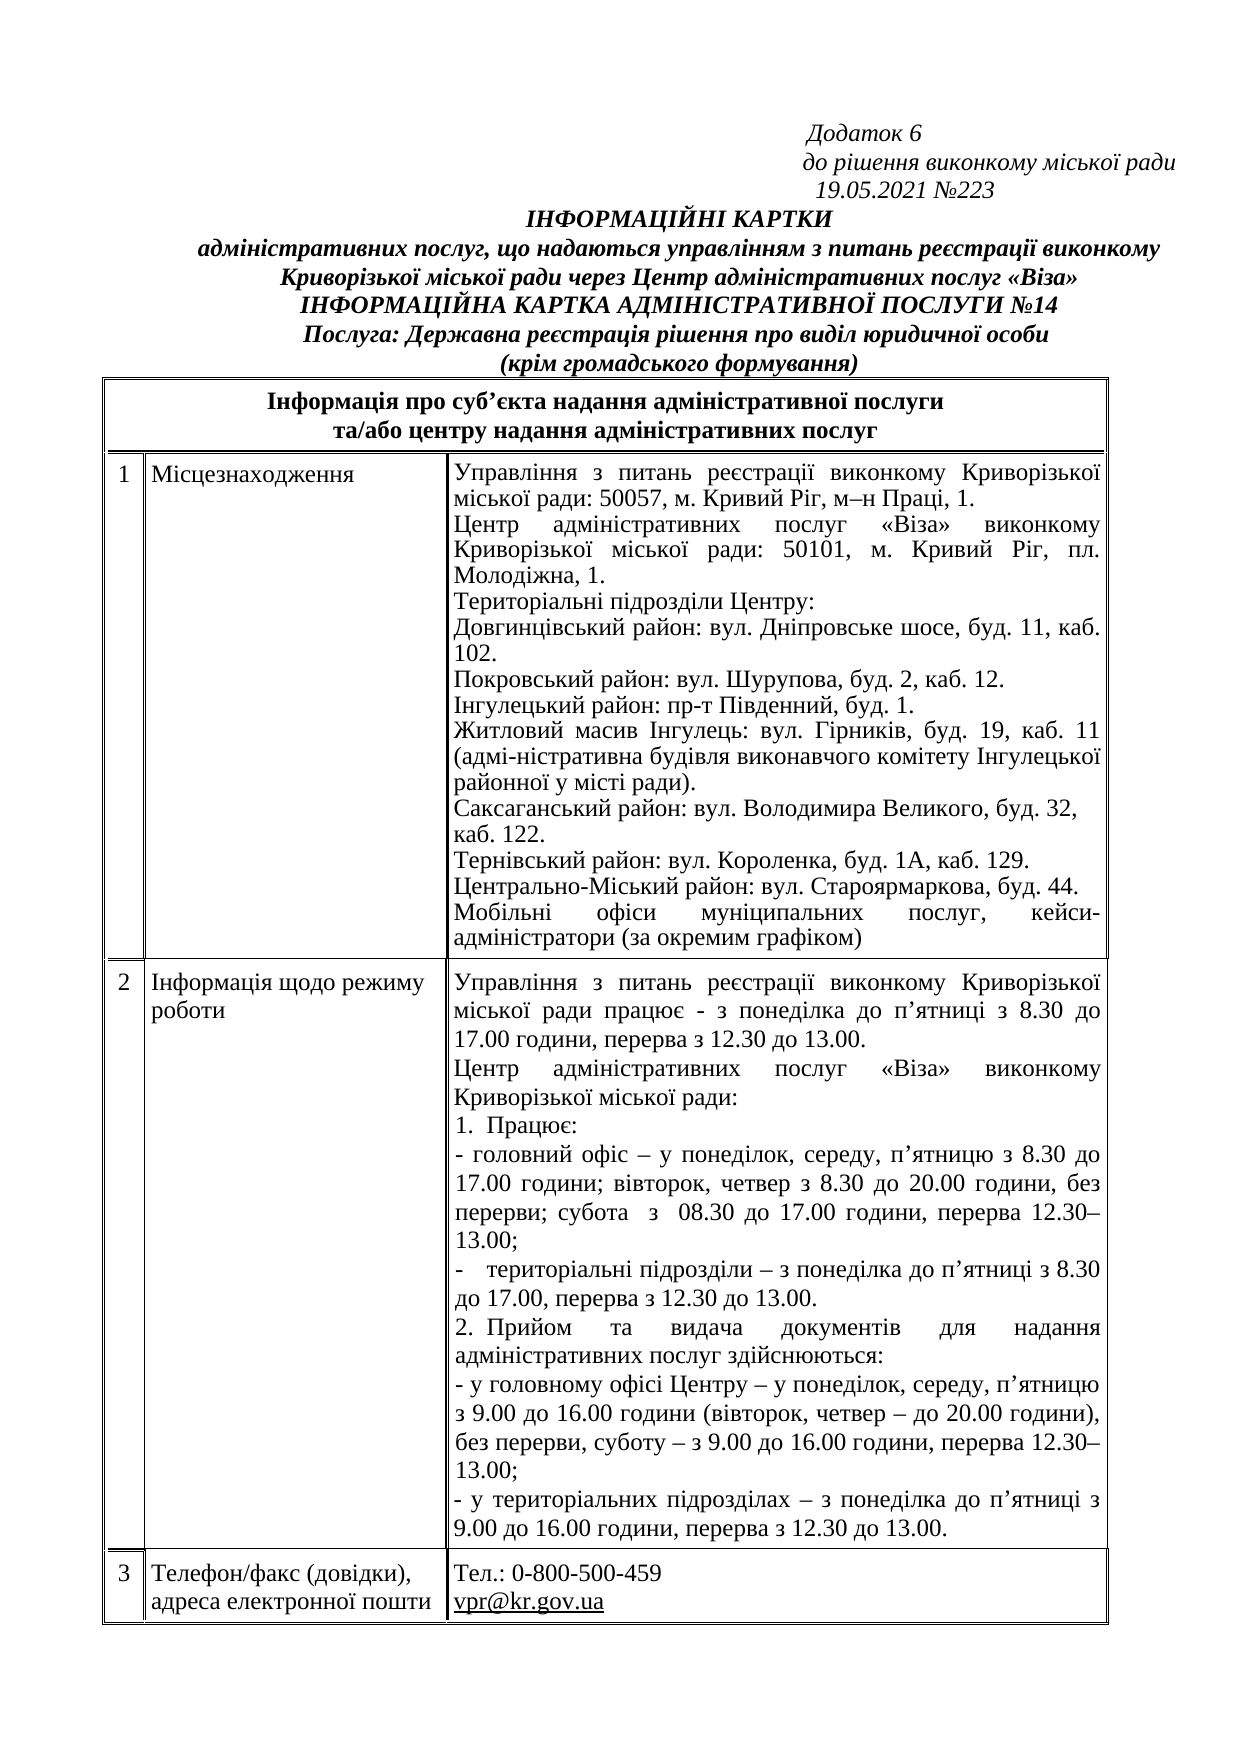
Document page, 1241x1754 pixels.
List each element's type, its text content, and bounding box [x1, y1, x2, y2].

table_header Інформація про суб’єкта надання адміністративної послуги та/або центру надання адміністративних послуг [105, 380, 1106, 450]
text 19.05.2021 №223 [177, 176, 1181, 204]
text до рішення виконкому міської ради [177, 147, 1181, 176]
text ІНФОРМАЦІЙНІ КАРТКИ [177, 204, 1181, 233]
text адміністративних послуг, що надаються управлінням з питань реєстрації виконкому Криворізької міської ради через Центр адміністративних послуг «Віза» [177, 233, 1181, 291]
text Послуга: Державна реєстрація рішення про виділ юридичної особи (крім громадського формування) [177, 319, 1181, 377]
text ІНФОРМАЦІЙНА КАРТКА АДМІНІСТРАТИВНОЇ ПОСЛУГИ №14 [177, 291, 1181, 319]
text Додаток 6 [177, 118, 1181, 147]
table_cell Інформація щодо режиму роботи [145, 959, 445, 1548]
table_cell 1 [105, 450, 143, 957]
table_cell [447, 1549, 1106, 1621]
table_cell Управління з питань реєстрації виконкому Криворізької міської ради працює - з понеділка до п’ятниці з 8.30 до 17.00 години, перерва з 12.30 до 13.00. Центр адміністративних послуг «Віза» виконкому Криворізької міської ради: Працює: - головний офіс – у понеділок, середу, п’ятницю з 8.30 до 17.00 години; вівторок, четвер з 8.30 до 20.00 години, без перерви; субота з 08.30 до 17.00 години, перерва 12.30–13.00; - територіальні підрозділи – з понеділка до п’ятниці з 8.30 до 17.00, перерва з 12.30 до 13.00. 2. Прийом та видача документів для надання адміністративних послуг здійснюються: - у головному офісі Центру – у понеділок, середу, п’ятницю з 9.00 до 16.00 години (вівторок, четвер – до 20.00 години), без перерви, суботу – з 9.00 до 16.00 години, перерва 12.30–13.00; - у територіальних підрозділах – з понеділка до п’ятниці з 9.00 до 16.00 години, перерва з 12.30 до 13.00. [449, 959, 1107, 1548]
table_cell Управління з питань реєстрації виконкому Криворізької міської ради: 50057, м. Кривий Ріг, м–н Праці, 1. Центр адміністративних послуг «Віза» виконкому Криворізької міської ради: 50101, м. Кривий Ріг, пл. Молодіжна, 1. Територіальні підрозділи Центру: Довгинцівський район: вул. Дніпровське шосе, буд. 11, каб. 102. Покровський район: вул. Шурупова, буд. 2, каб. 12. Інгулецький район: пр-т Південний, буд. 1. Житловий масив Інгулець: вул. Гірників, буд. 19, каб. 11 (адмі-ністративна будівля виконавчого комітету Інгулецької районної у місті ради). Саксаганський район: вул. Володимира Великого, буд. 32, каб. 122. Тернівський район: вул. Короленка, буд. 1А, каб. 129. Центрально-Міський район: вул. Староярмаркова, буд. 44. Мобільні офіси муніципальних послуг, кейси-адміністратори (за окремим графіком) [449, 450, 1106, 957]
table_cell 2 [105, 958, 144, 1548]
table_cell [145, 1549, 447, 1621]
table_cell 3 [105, 1548, 144, 1621]
table_cell Місцезнаходження [146, 454, 446, 957]
